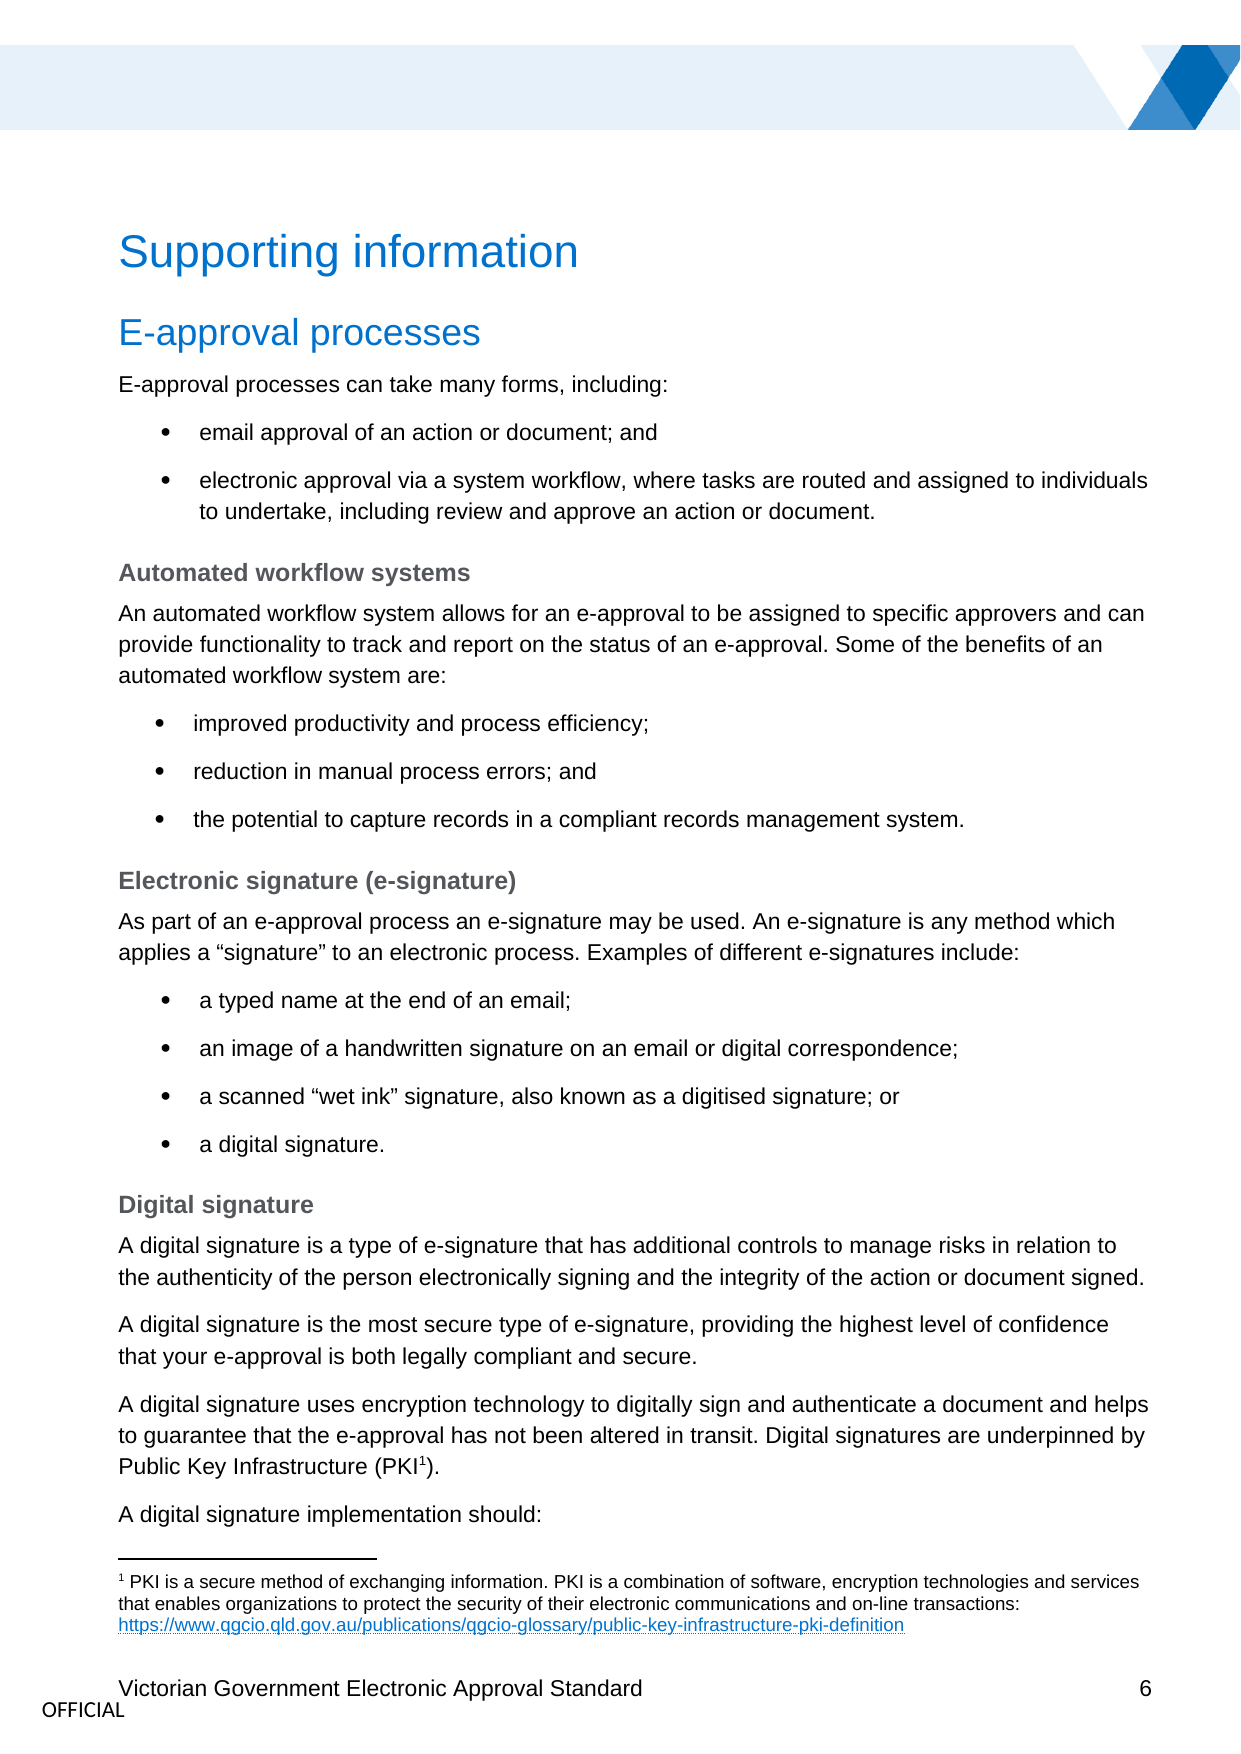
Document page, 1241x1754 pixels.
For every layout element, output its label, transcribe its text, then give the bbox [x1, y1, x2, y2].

list reduction in manual process errors; and [156, 753, 1152, 784]
text As part of an e-approval process an e-signature may be used. An e-signature is any method which applies a “signature” to an electronic process. Examples of different e-signatures include: [118, 903, 1152, 965]
list a scanned “wet ink” signature, also known as a digitised signature; or [162, 1078, 1152, 1109]
subtitle Electronic signature (e-signature) [118, 866, 1152, 894]
list an image of a handwritten signature on an email or digital correspondence; [162, 1030, 1152, 1061]
text A digital signature implementation should: [118, 1496, 1152, 1527]
subtitle E-approval processes [118, 311, 1152, 354]
text A digital signature is the most secure type of e-signature, providing the highest level of confidence that your e-approval is both legally compliant and secure. [118, 1307, 1152, 1369]
list electronic approval via a system workflow, where tasks are routed and assigned to individuals to undertake, including review and approve an action or document. [162, 462, 1152, 524]
list the potential to capture records in a compliant records management system. [156, 801, 1152, 832]
subtitle Digital signature [118, 1190, 1152, 1219]
list email approval of an action or document; and [162, 414, 1152, 445]
list improved productivity and process efficiency; [156, 705, 1152, 737]
text E-approval processes can take many forms, including: [118, 366, 1152, 397]
subtitle Supporting information [118, 219, 1152, 277]
subtitle Automated workflow systems [118, 558, 1152, 587]
text An automated workflow system allows for an e-approval to be assigned to specific approvers and can provide functionality to track and report on the status of an e-approval. Some of the benefits of an automated workflow system are: [118, 595, 1152, 689]
list a typed name at the end of an email; [162, 982, 1152, 1013]
list a digital signature. [162, 1126, 1152, 1157]
text A digital signature uses encryption technology to digitally sign and authenticate a document and helps to guarantee that the e-approval has not been altered in transit. Digital signatures are underpinned by Public Key Infrastructure (PKI). [118, 1386, 1152, 1479]
text A digital signature is a type of e-signature that has additional controls to manage risks in relation to the authenticity of the person electronically signing and the integrity of the action or document signed. [118, 1227, 1152, 1290]
picture [0, 45, 1241, 130]
